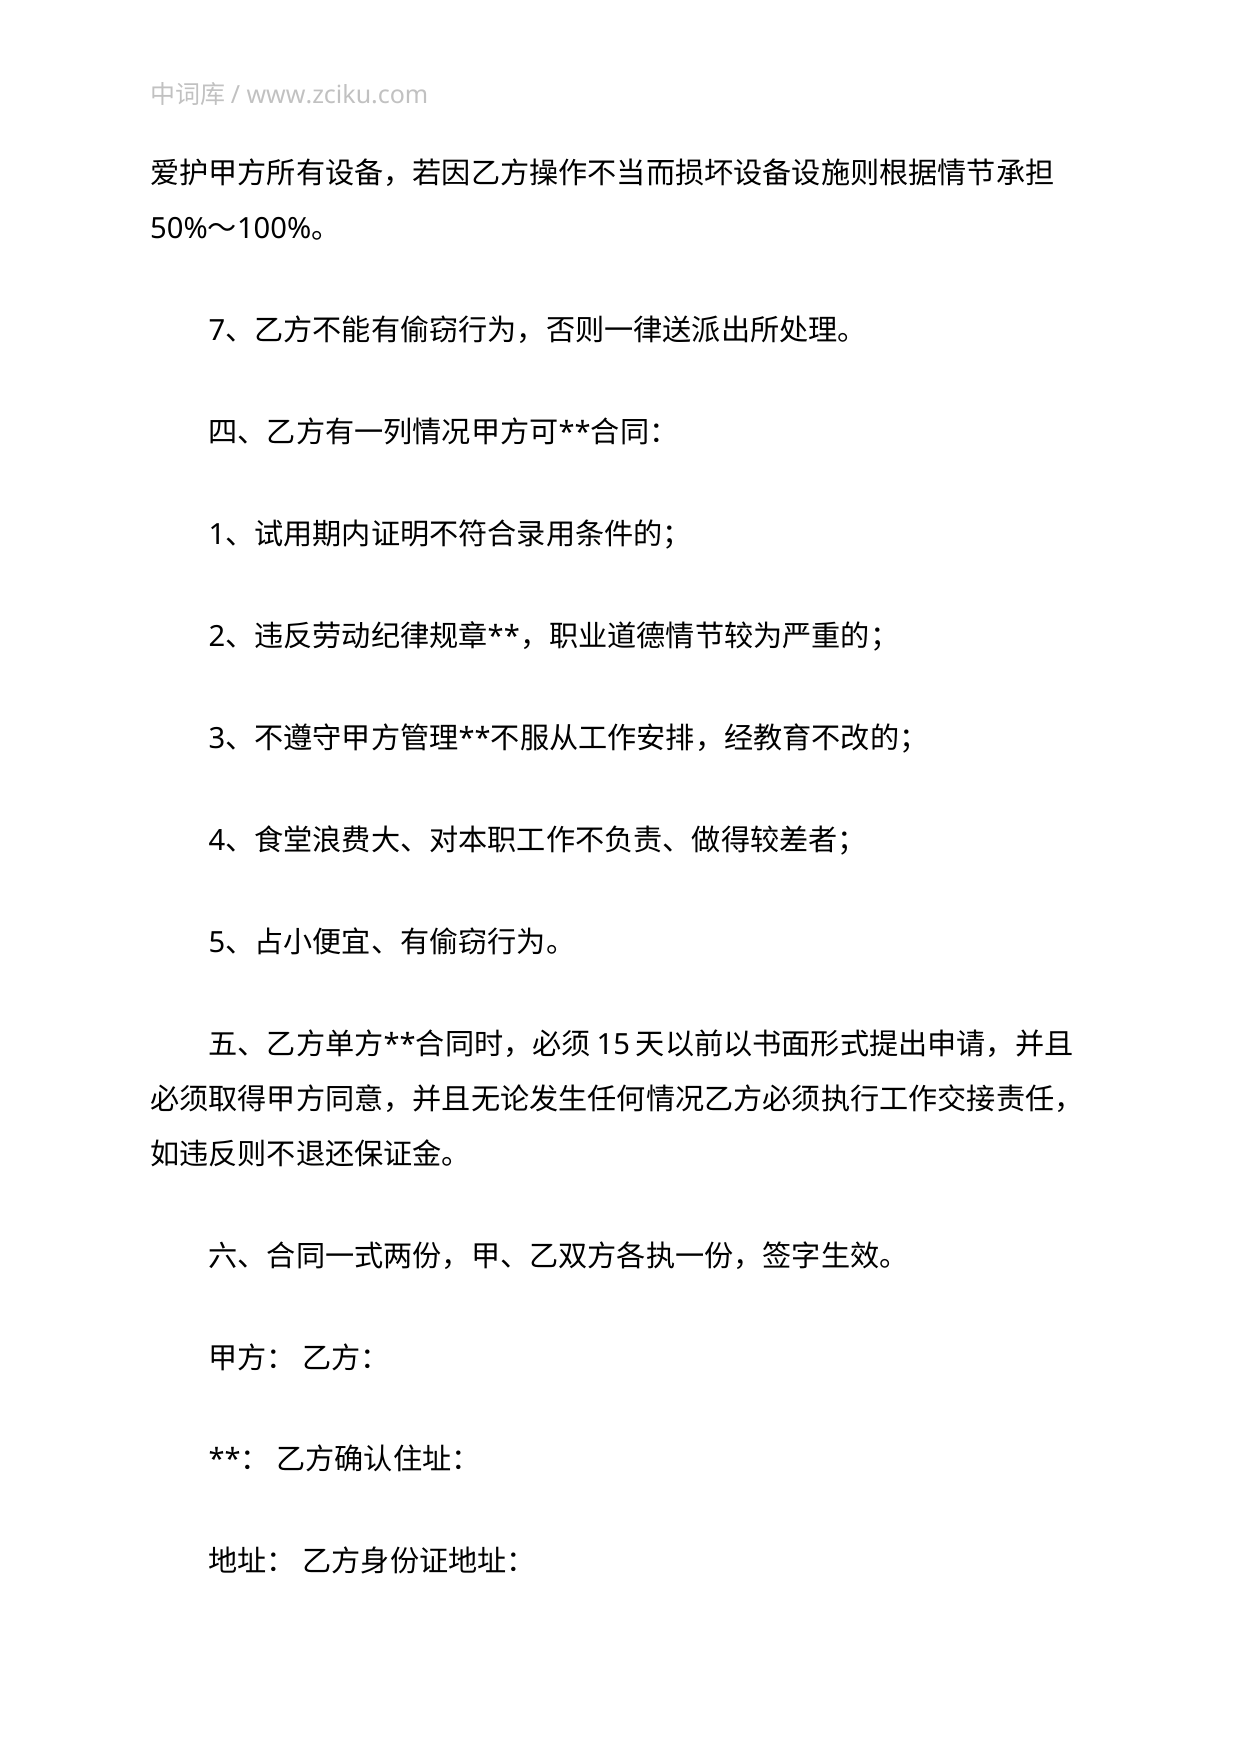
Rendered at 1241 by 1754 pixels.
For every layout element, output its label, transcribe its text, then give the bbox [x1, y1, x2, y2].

text 5、占小便宜、有偷窃行为。 [150, 919, 1090, 961]
text 3、不遵守甲方管理**不服从工作安排，经教育不改的； [150, 715, 1090, 757]
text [150, 150, 1090, 247]
text 六、合同一式两份，甲、乙双方各执一份，签字生效。 [150, 1232, 1090, 1275]
text 五、乙方单方**合同时，必须15天以前以书面形式提出申请，并且必须取得甲方同意，并且无论发生任何情况乙方必须执行工作交接责任，如违反则不退还保证金。 [150, 1021, 1090, 1173]
text 四、乙方有一列情况甲方可**合同： [150, 409, 1090, 451]
text 1、试用期内证明不符合录用条件的； [150, 511, 1090, 553]
text 地址： 乙方身份证地址： [150, 1538, 1090, 1580]
text **： 乙方确认住址： [150, 1436, 1090, 1478]
text 甲方： 乙方： [150, 1334, 1090, 1376]
text 7、乙方不能有偷窃行为，否则一律送派出所处理。 [150, 307, 1090, 349]
text 4、食堂浪费大、对本职工作不负责、做得较差者； [150, 817, 1090, 859]
text 2、违反劳动纪律规章**，职业道德情节较为严重的； [150, 613, 1090, 655]
